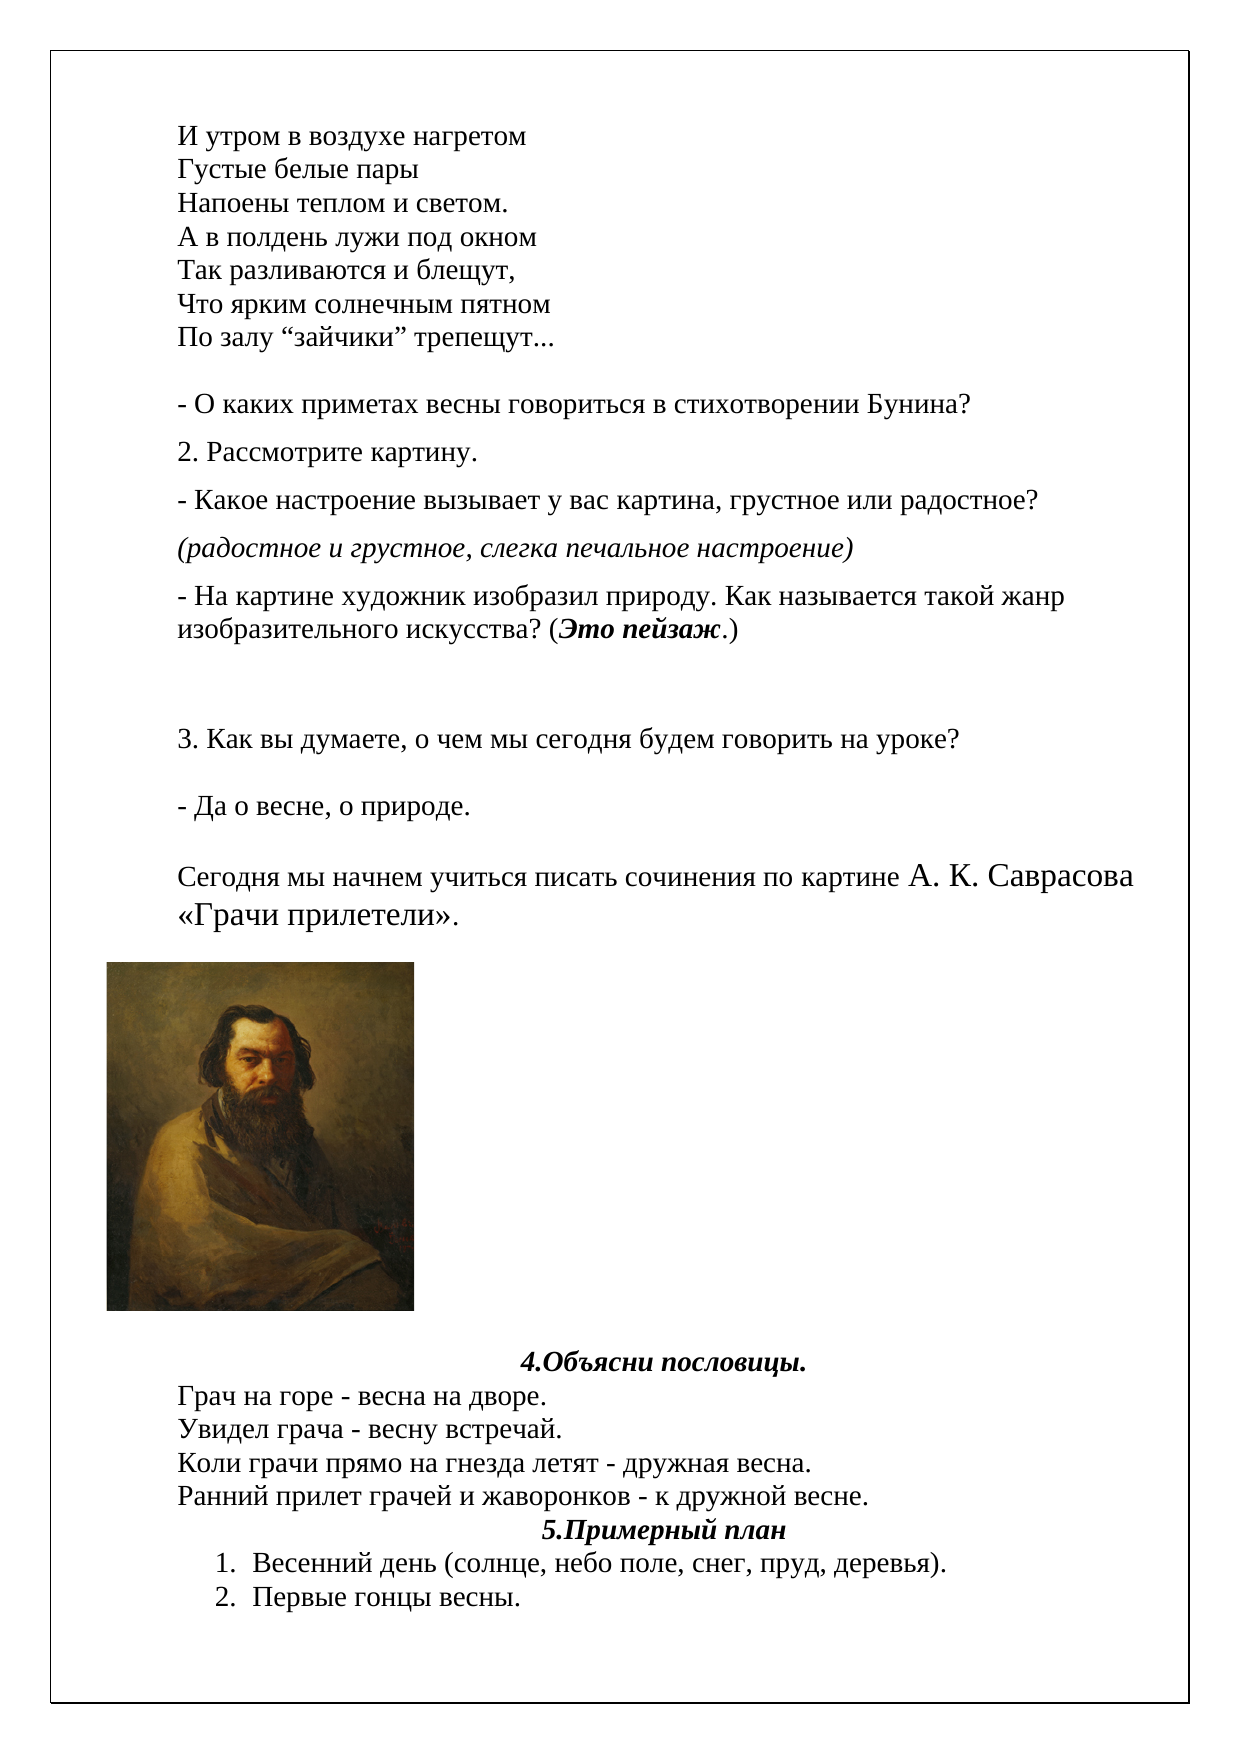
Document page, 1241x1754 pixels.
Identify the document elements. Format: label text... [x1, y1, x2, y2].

text 5.Примерный план [177, 1512, 1151, 1545]
text Коли грачи прямо на гнезда летят - дружная весна. [177, 1445, 1151, 1478]
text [177, 118, 1151, 353]
text - Да о весне, о природе. Сегодня мы начнем учиться писать сочинения по картине А. К. Саврасова «Грачи прилетели». [177, 755, 1151, 932]
text 4.Объясни пословицы. [177, 1344, 1151, 1378]
text (радостное и грустное, слегка печальное настроение) [177, 530, 1151, 563]
text - О каких приметах весны говориться в стихотворении Бунина? [177, 386, 1151, 420]
text - Какое настроение вызывает у вас картина, грустное или радостное? [177, 482, 1151, 516]
picture [106, 962, 415, 1311]
text 3. Как вы думаете, о чем мы сегодня будем говорить на уроке? [177, 721, 1151, 755]
text Грач на горе - весна на дворе. [177, 1378, 1151, 1411]
text Ранний прилет грачей и жаворонков - к дружной весне. [177, 1478, 1151, 1512]
text - На картине художник изобразил природу. Как называется такой жанр изобразительного искусства? (Это пейзаж.) [177, 578, 1151, 645]
text 2. Рассмотрите картину. [177, 434, 1151, 468]
text Увидел грача - весну встречай. [177, 1411, 1151, 1445]
list Первые гонцы весны. [214, 1579, 1151, 1612]
list Весенний день (солнце, небо поле, снег, пруд, деревья). [214, 1545, 1151, 1579]
